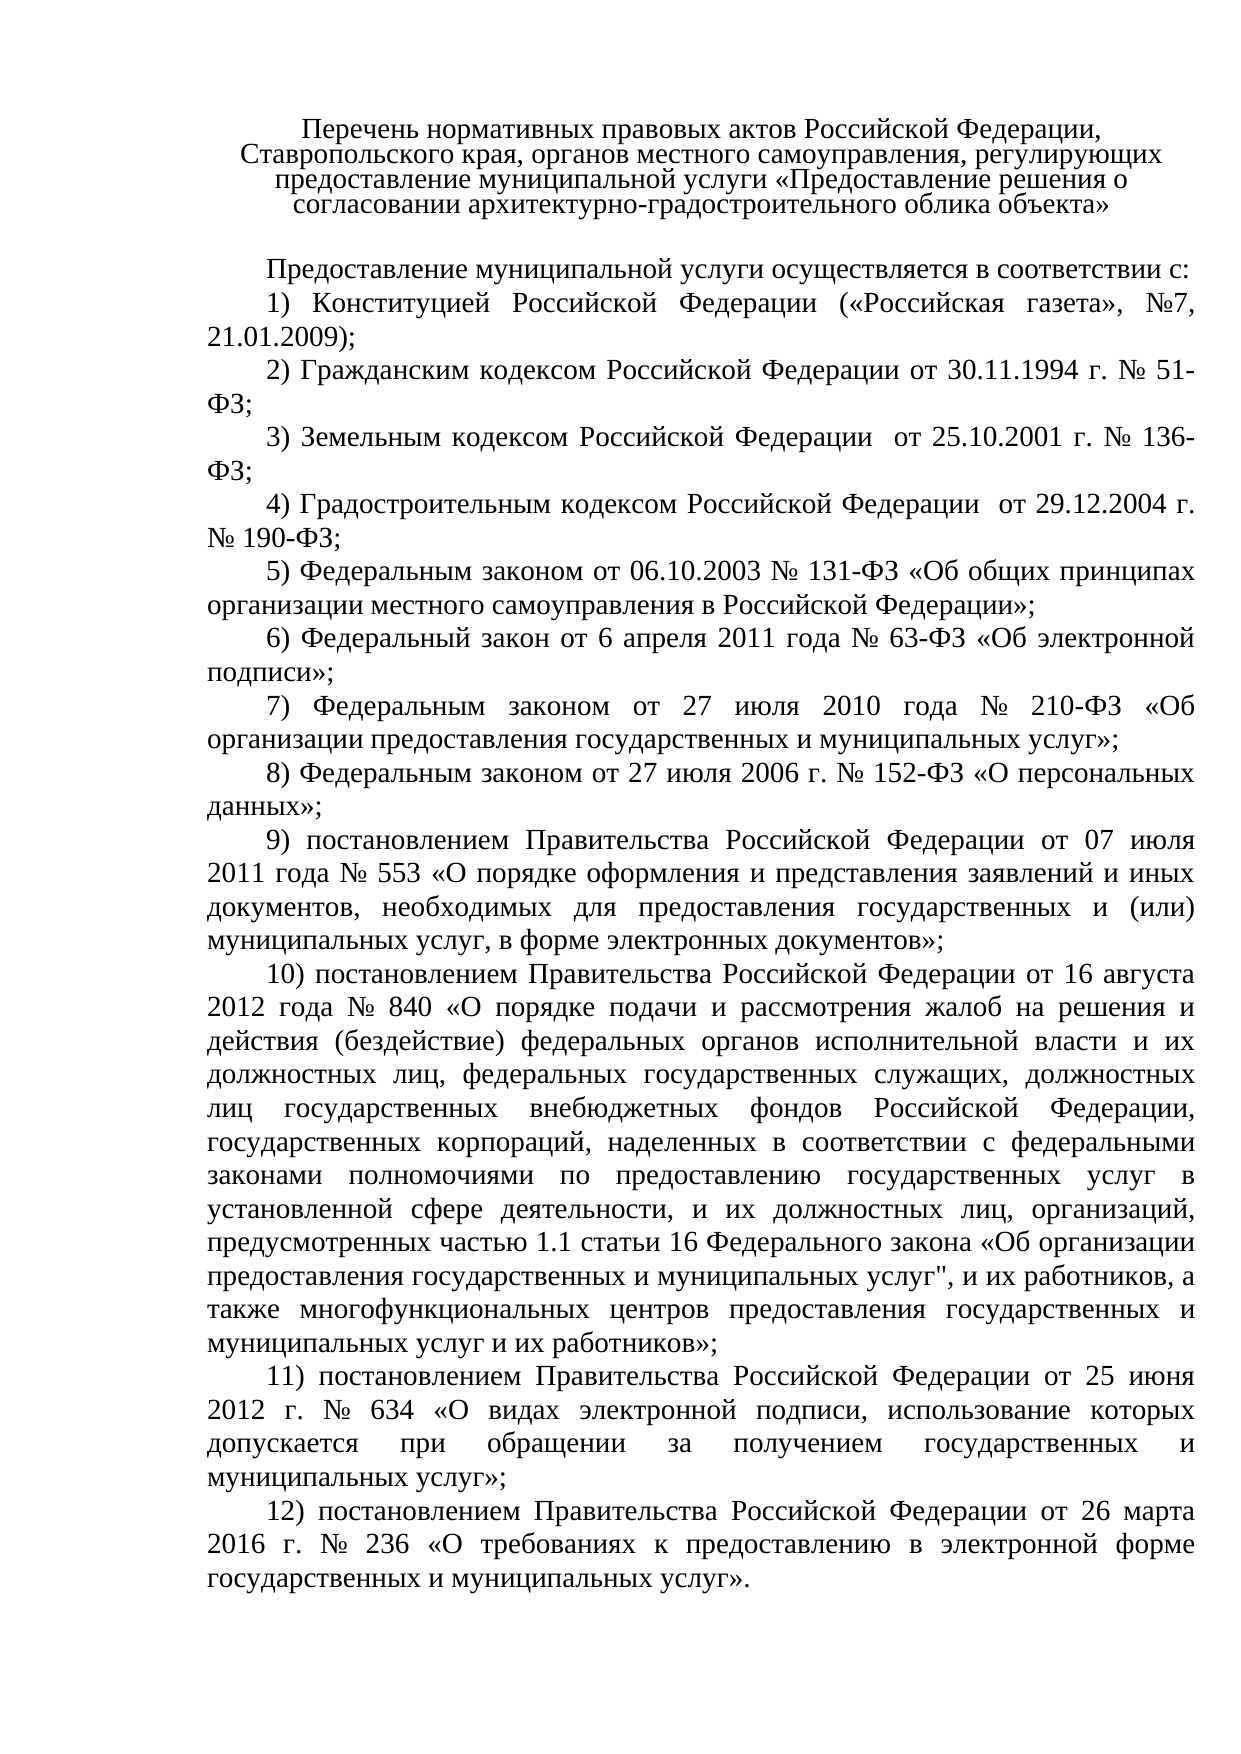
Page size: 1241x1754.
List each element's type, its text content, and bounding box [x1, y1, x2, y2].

text 10) постановлением Правительства Российской Федерации от 16 августа 2012 года № 840 «О порядке подачи и рассмотрения жалоб на решения и действия (бездействие) федеральных органов исполнительной власти и их должностных лиц, федеральных государственных служащих, должностных лиц государственных внебюджетных фондов Российской Федерации, государственных корпораций, наделенных в соответствии с федеральными законами полномочиями по предоставлению государственных услуг в установленной сфере деятельности, и их должностных лиц, организаций, предусмотренных частью 1.1 статьи 16 Федерального закона «Об организации предоставления государственных и муниципальных услуг", и их работников, а также многофункциональных центров предоставления государственных и муниципальных услуг и их работников»; [207, 956, 1196, 1358]
text Перечень нормативных правовых актов Российской Федерации, Ставропольского края, органов местного самоуправления, регулирующих предоставление муниципальной услуги «Предоставление решения о согласовании архитектурно-градостроительного облика объекта» [207, 118, 1196, 218]
text 3) Земельным кодексом Российской Федерации от 25.10.2001 г. № 136-ФЗ; [207, 419, 1196, 486]
text 1) Конституцией Российской Федерации («Российская газета», №7, 21.01.2009); [207, 285, 1196, 352]
text 8) Федеральным законом от 27 июля 2006 г. № 152-ФЗ «О персональных данных»; [207, 755, 1196, 822]
text 4) Градостроительным кодексом Российской Федерации от 29.12.2004 г. № 190-ФЗ; [207, 486, 1196, 553]
text 2) Гражданским кодексом Российской Федерации от 30.11.1994 г. № 51-ФЗ; [207, 352, 1196, 419]
text 9) постановлением Правительства Российской Федерации от 07 июля 2011 года № 553 «О порядке оформления и представления заявлений и иных документов, необходимых для предоставления государственных и (или) муниципальных услуг, в форме электронных документов»; [207, 822, 1196, 956]
text 7) Федеральным законом от 27 июля 2010 года № 210-ФЗ «Об организации предоставления государственных и муниципальных услуг»; [207, 688, 1196, 755]
text Предоставление муниципальной услуги осуществляется в соответствии с: [207, 252, 1196, 285]
text 12) постановлением Правительства Российской Федерации от 26 марта 2016 г. № 236 «О требованиях к предоставлению в электронной форме государственных и муниципальных услуг». [207, 1493, 1196, 1593]
text 5) Федеральным законом от 06.10.2003 № 131-ФЗ «Об общих принципах организации местного самоуправления в Российской Федерации»; [207, 553, 1196, 621]
text 11) постановлением Правительства Российской Федерации от 25 июня 2012 г. № 634 «О видах электронной подписи, использование которых допускается при обращении за получением государственных и муниципальных услуг»; [207, 1358, 1196, 1493]
text 6) Федеральный закон от 6 апреля 2011 года № 63-ФЗ «Об электронной подписи»; [207, 621, 1196, 688]
